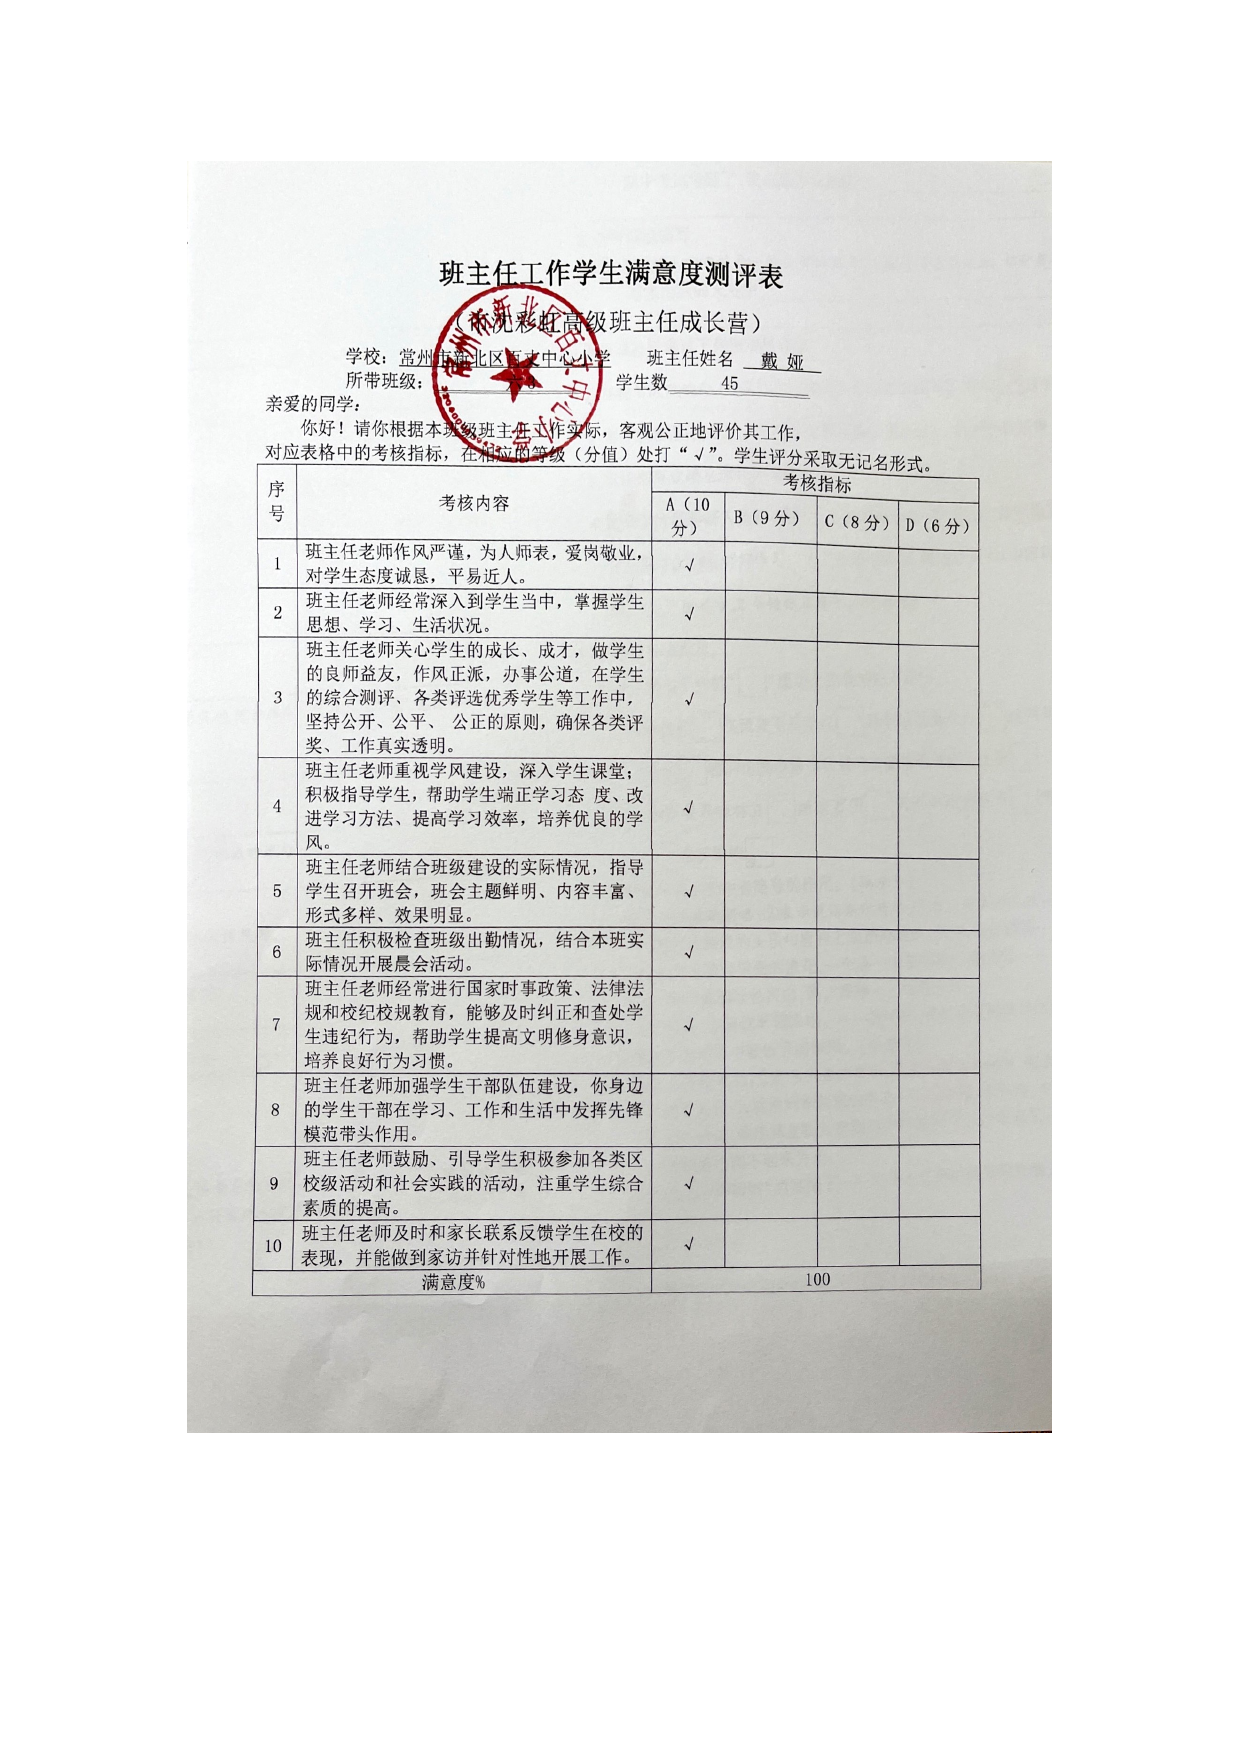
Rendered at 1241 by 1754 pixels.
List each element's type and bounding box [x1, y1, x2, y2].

picture [187, 161, 1052, 1433]
